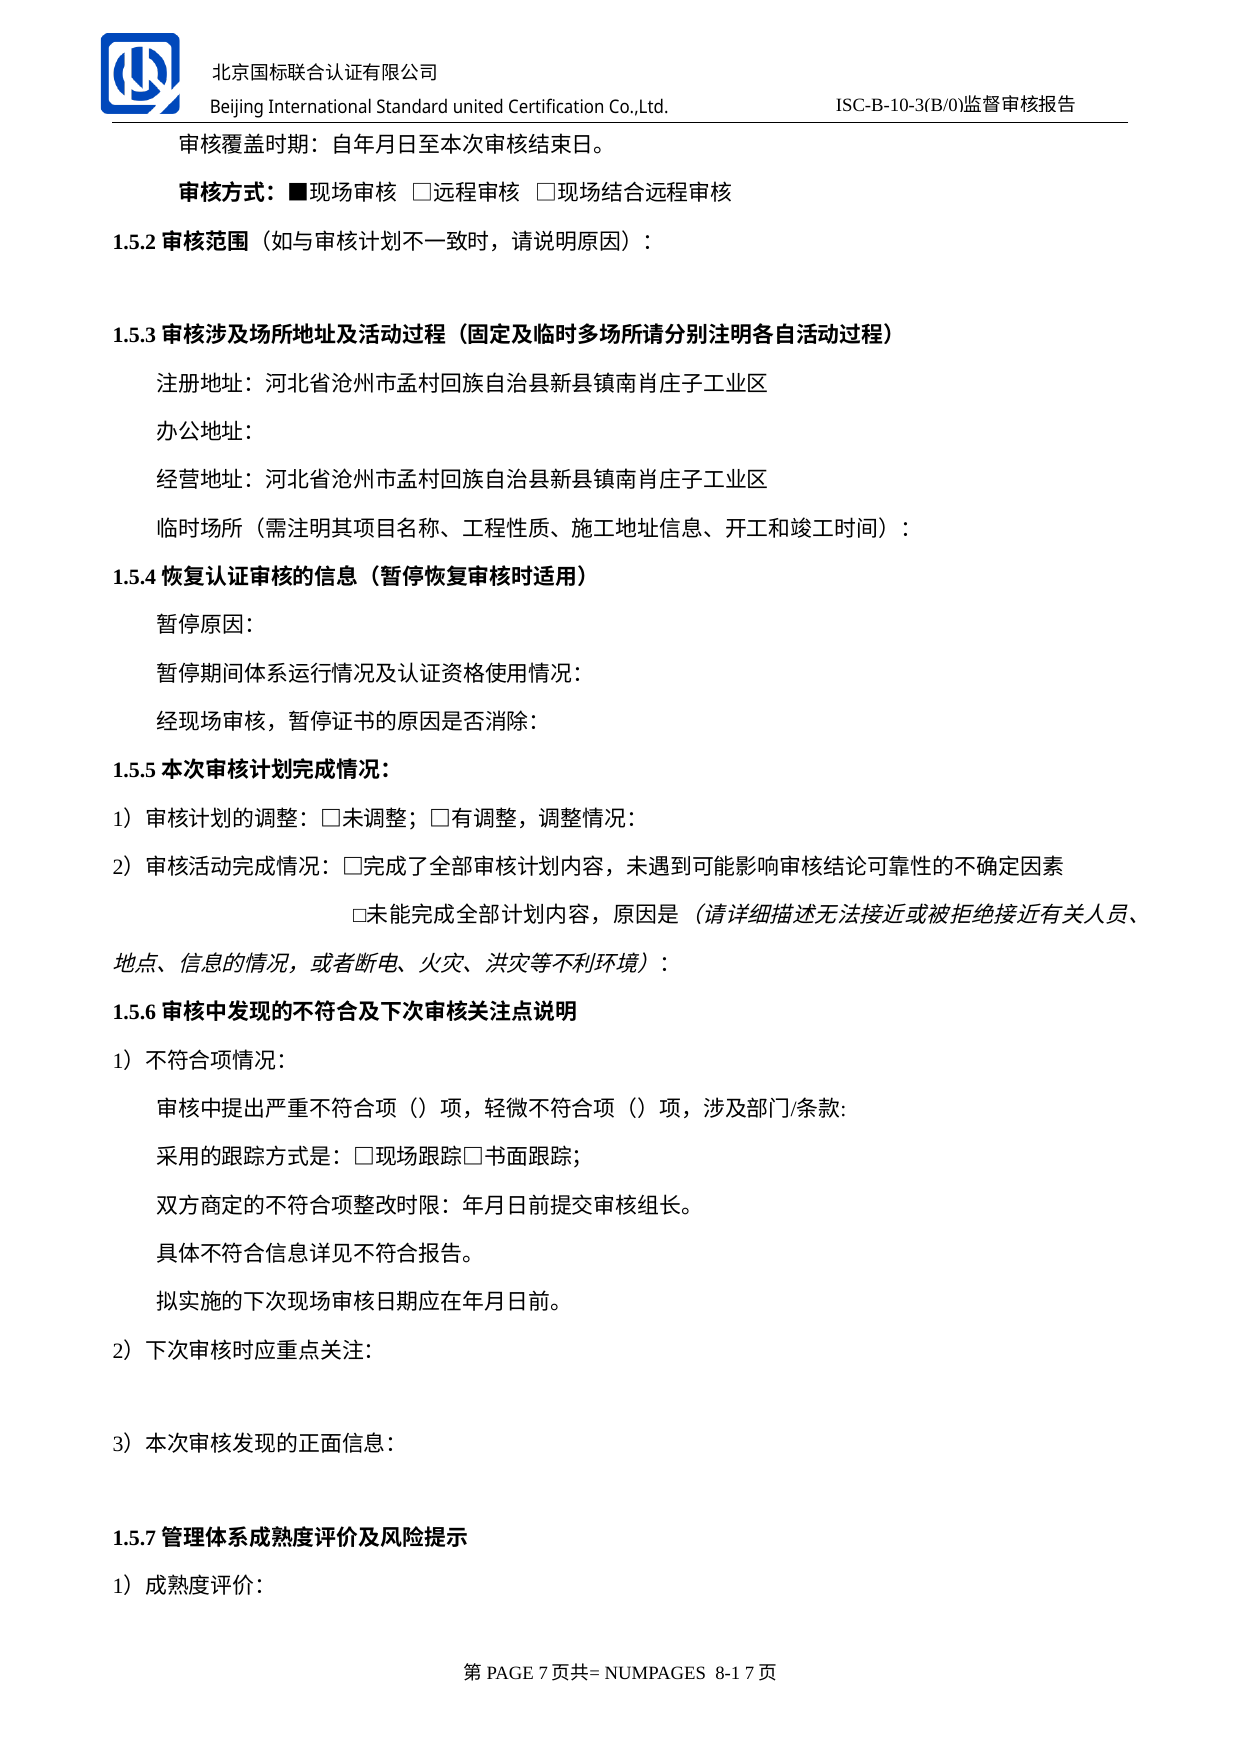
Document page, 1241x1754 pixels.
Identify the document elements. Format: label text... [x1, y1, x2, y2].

text 1）不符合项情况： [112, 1042, 1128, 1075]
text 采用的跟踪方式是：□现场跟踪□书面跟踪； [112, 1139, 1128, 1171]
text 审核中提出严重不符合项（）项，轻微不符合项（）项，涉及部门/条款: [112, 1091, 1128, 1123]
text 注册地址：河北省沧州市孟村回族自治县新县镇南肖庄子工业区 [112, 365, 1128, 398]
text 1.5.6 审核中发现的不符合及下次审核关注点说明 [112, 994, 1128, 1026]
text 暂停期间体系运行情况及认证资格使用情况： [157, 655, 1128, 688]
text 暂停原因： [157, 607, 1128, 639]
text 3）本次审核发现的正面信息： [112, 1426, 1128, 1458]
text 办公地址： [112, 413, 1128, 446]
picture [100, 33, 180, 114]
text 临时场所（需注明其项目名称、工程性质、施工地址信息、开工和竣工时间）： [112, 510, 1128, 543]
text 双方商定的不符合项整改时限：年月日前提交审核组长。 [156, 1187, 1128, 1220]
text 1.5.5 本次审核计划完成情况： [112, 752, 1128, 784]
text 审核覆盖时期：自年月日至本次审核结束日。 [112, 127, 1128, 159]
text 经现场审核，暂停证书的原因是否消除： [157, 703, 1128, 736]
text 具体不符合信息详见不符合报告。 [156, 1236, 1128, 1268]
text 1.5.7 管理体系成熟度评价及风险提示 [112, 1519, 1128, 1552]
text 审核方式：■现场审核 □远程审核 □现场结合远程审核 [112, 175, 1128, 207]
text 1.5.3 审核涉及场所地址及活动过程（固定及临时多场所请分别注明各自活动过程） [112, 317, 1128, 349]
text 1.5.4 恢复认证审核的信息（暂停恢复审核时适用） [112, 558, 1128, 591]
text 1）成熟度评价： [112, 1567, 1128, 1600]
text 经营地址：河北省沧州市孟村回族自治县新县镇南肖庄子工业区 [112, 462, 1128, 494]
text 拟实施的下次现场审核日期应在年月日前。 [112, 1284, 1128, 1316]
text 2）下次审核时应重点关注： [112, 1332, 1128, 1365]
text 1）审核计划的调整：□未调整；□有调整，调整情况： [112, 800, 1128, 833]
text 2）审核活动完成情况：□完成了全部审核计划内容，未遇到可能影响审核结论可靠性的不确定因素 [112, 848, 1128, 881]
text □未能完成全部计划内容，原因是（请详细描述无法接近或被拒绝接近有关人员、地点、信息的情况，或者断电、火灾、洪灾等不利环境）： [112, 897, 1128, 978]
text 1.5.2 审核范围（如与审核计划不一致时，请说明原因）： [112, 223, 1128, 256]
